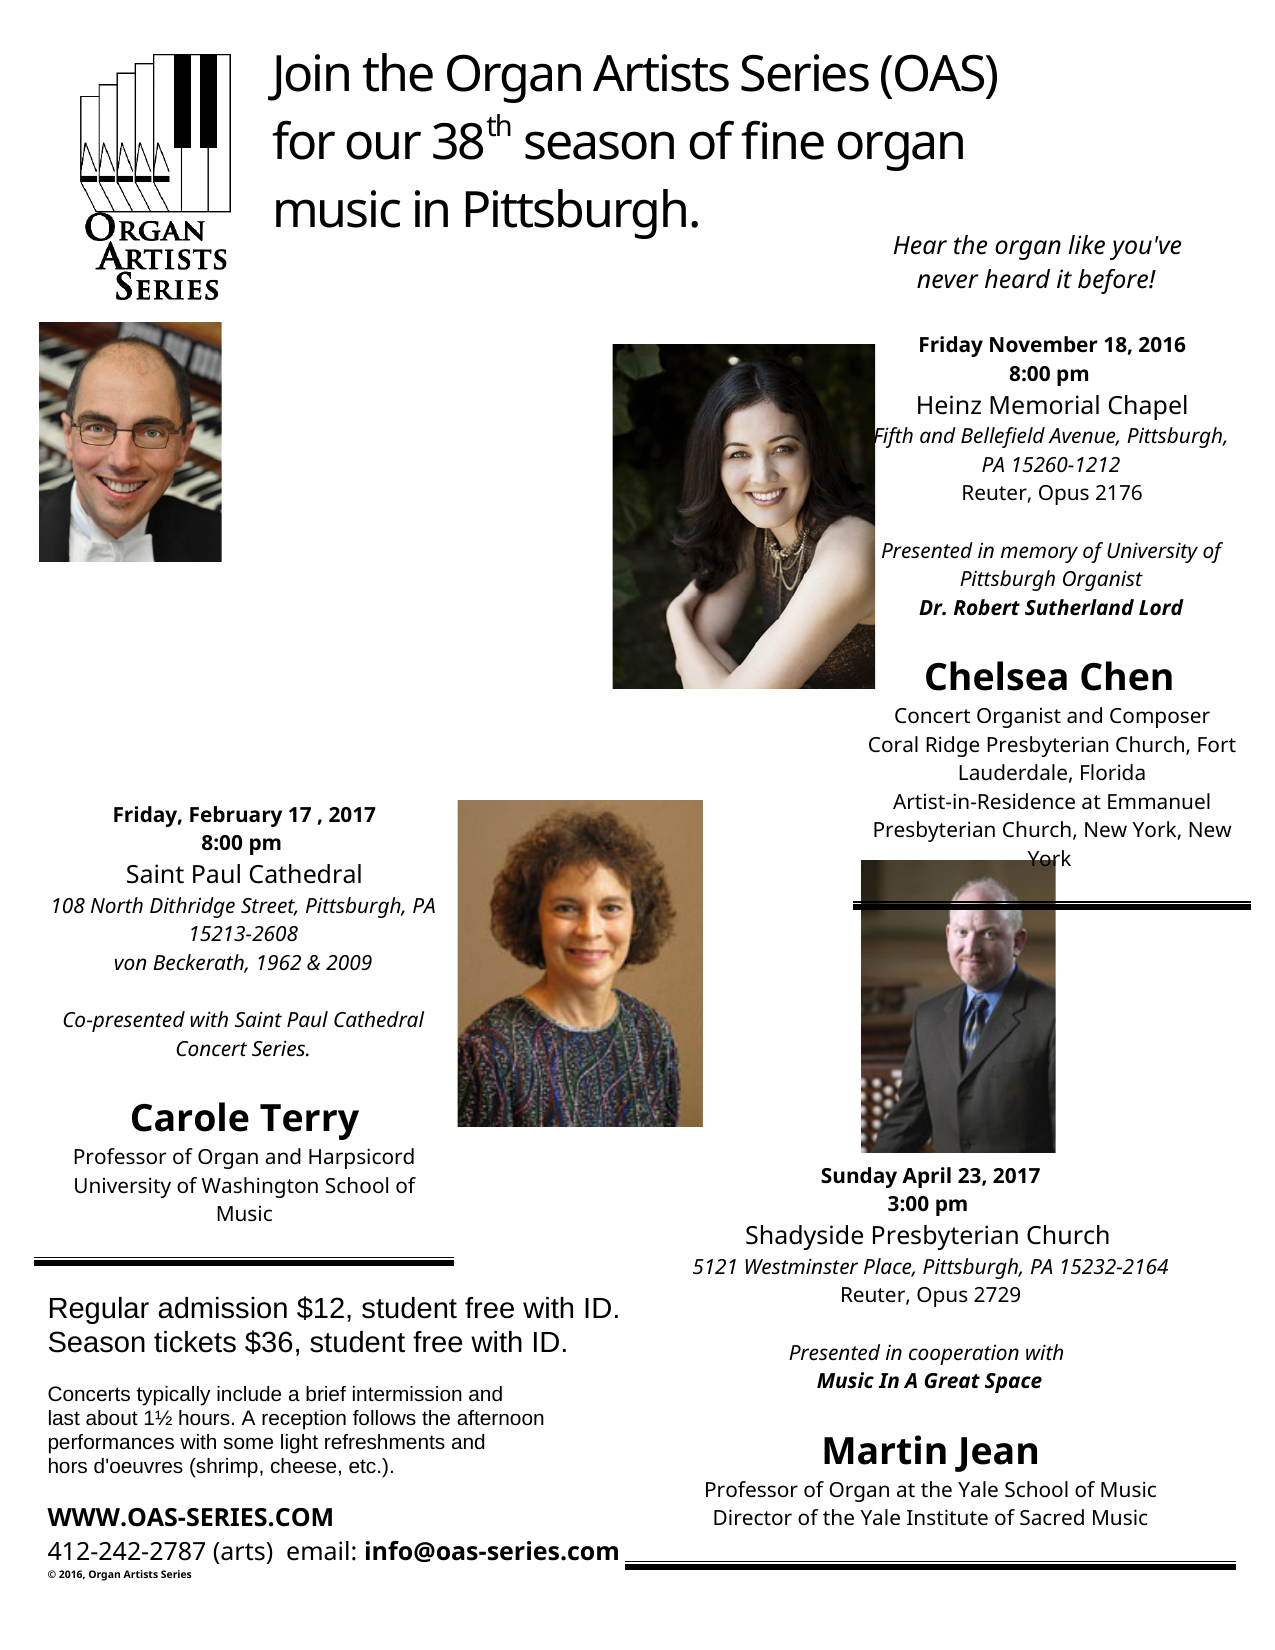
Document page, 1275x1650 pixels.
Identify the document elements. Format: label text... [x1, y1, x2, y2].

text Join the Organ Artists Series (OAS) [272, 37, 1247, 106]
table_header Friday November 18, 2016 8:00 pm Heinz Memorial Chapel Fifth and Bellefield Avenue, Pittsburgh, PA 15260-1212 Reuter, Opus 2176 Presented in memory of University of Pittsburgh Organist Dr. Robert Sutherland Lord Chelsea Chen Concert Organist and Composer Coral Ridge Presbyterian Church, Fort Lauderdale, Florida Artist-in-Residence at Emmanuel Presbyterian Church, New York, New York [853, 331, 1251, 901]
picture [39, 322, 222, 562]
picture [457, 800, 703, 1127]
picture [73, 51, 239, 302]
text for our 38th season of fine organ music in Pittsburgh. [272, 106, 1247, 242]
table_header Friday, February 17 , 2017 8:00 pm Saint Paul Cathedral 108 North Dithridge Street, Pittsburgh, PA 15213-2608 von Beckerath, 1962 & 2009 Co-presented with Saint Paul Cathedral Concert Series. Carole Terry Professor of Organ and Harpsicord University of Washington School of Music [34, 800, 454, 1257]
picture [861, 910, 1056, 1153]
picture [612, 344, 853, 689]
table_header Sunday April 23, 2017 3:00 pm Shadyside Presbyterian Church 5121 Westminster Place, Pittsburgh, PA 15232-2164 Reuter, Opus 2729 Presented in cooperation with Music In A Great Space Martin Jean Professor of Organ at the Yale School of Music Director of the Yale Institute of Sacred Music [625, 1161, 1236, 1561]
